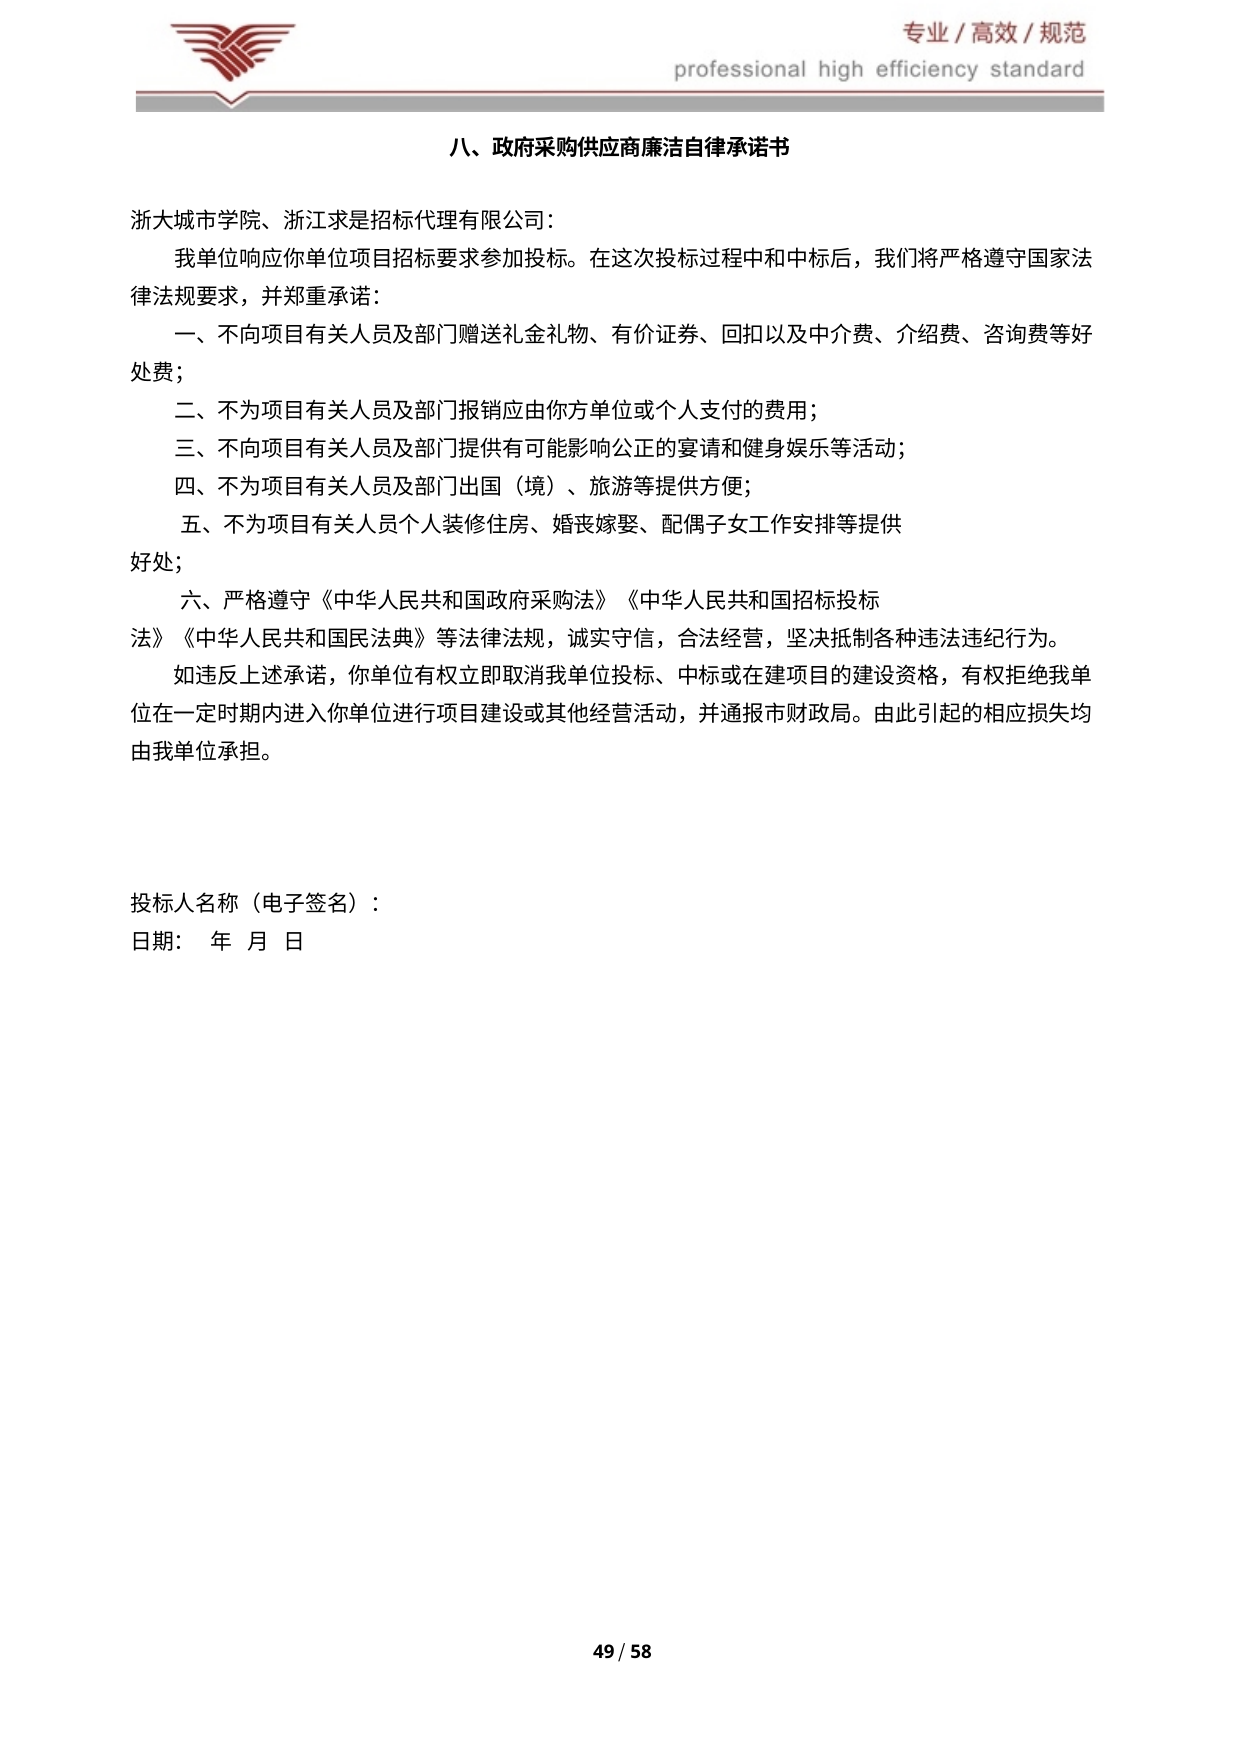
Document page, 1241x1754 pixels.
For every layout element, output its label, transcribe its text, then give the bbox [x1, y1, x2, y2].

text 五、不为项目有关人员个人装修住房、婚丧嫁娶、配偶子女工作安排等提供 [180, 507, 1110, 538]
text 如违反上述承诺，你单位有权立即取消我单位投标、中标或在建项目的建设资格，有权拒绝我单位在一定时期内进入你单位进行项目建设或其他经营活动，并通报市财政局。由此引起的相应损失均由我单位承担。 [130, 658, 1110, 766]
text 四、不为项目有关人员及部门出国（境）、旅游等提供方便； [130, 469, 1110, 501]
picture [135, 0, 1105, 112]
text 一、不向项目有关人员及部门赠送礼金礼物、有价证券、回扣以及中介费、介绍费、咨询费等好处费； [130, 317, 1110, 387]
text 投标人名称（电子签名）： [130, 886, 994, 918]
text 日期： 年 月 日 [130, 924, 1110, 956]
text 八、政府采购供应商廉洁自律承诺书 [130, 130, 1110, 162]
text 法》《中华人民共和国民法典》等法律法规，诚实守信，合法经营，坚决抵制各种违法违纪行为。 [130, 621, 1110, 652]
text 浙大城市学院、浙江求是招标代理有限公司： [130, 203, 1110, 235]
text 六、严格遵守《中华人民共和国政府采购法》《中华人民共和国招标投标 [180, 583, 1110, 614]
text 我单位响应你单位项目招标要求参加投标。在这次投标过程中和中标后，我们将严格遵守国家法律法规要求，并郑重承诺： [130, 241, 1110, 311]
text 三、不向项目有关人员及部门提供有可能影响公正的宴请和健身娱乐等活动； [130, 431, 1110, 463]
text 二、不为项目有关人员及部门报销应由你方单位或个人支付的费用； [130, 393, 1110, 425]
text 好处； [130, 545, 1110, 576]
